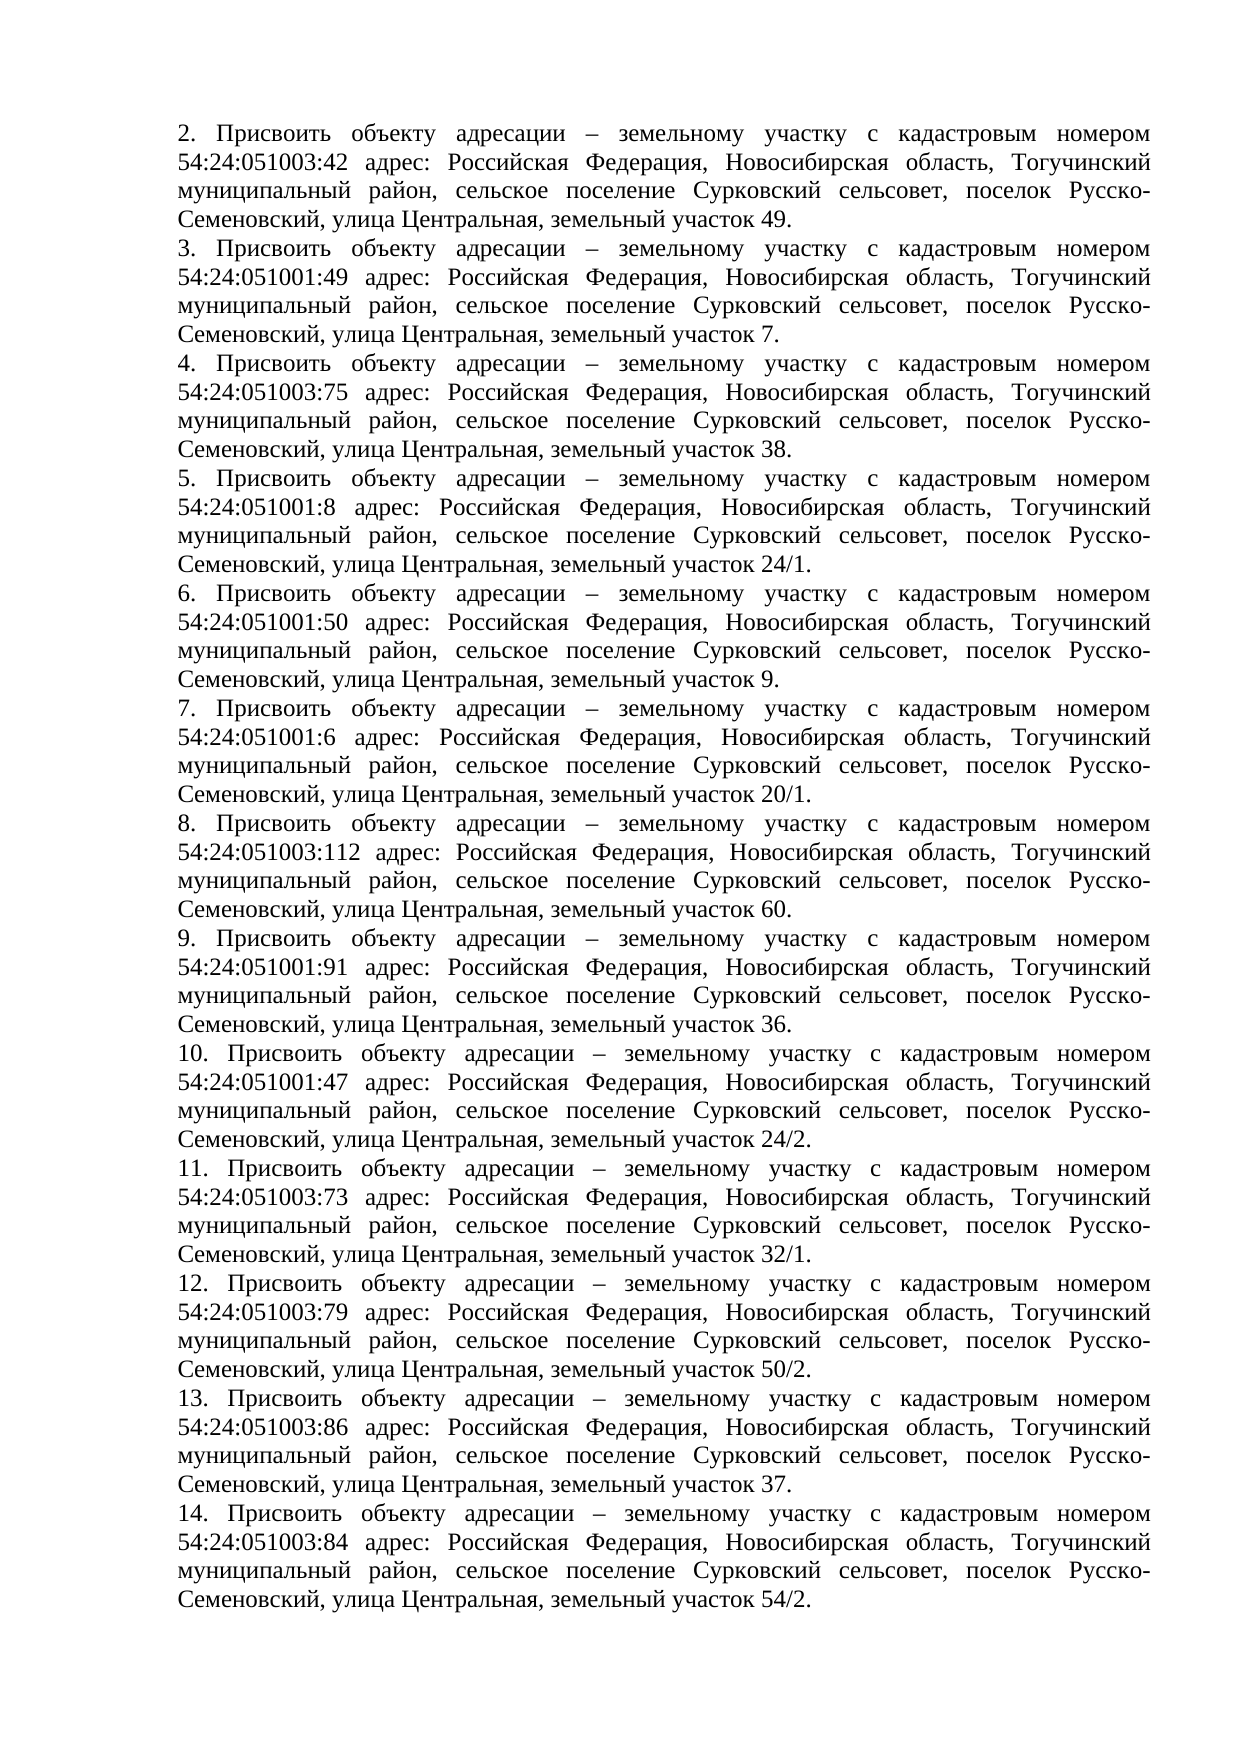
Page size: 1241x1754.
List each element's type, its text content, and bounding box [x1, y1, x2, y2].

text 2. Присвоить объекту адресации – земельному участку с кадастровым номером 54:24:051003:42 адрес: Российская Федерация, Новосибирская область, Тогучинский муниципальный район, сельское поселение Сурковский сельсовет, поселок Русско-Семеновский, улица Центральная, земельный участок 49. [177, 118, 1152, 233]
text 11. Присвоить объекту адресации – земельному участку с кадастровым номером 54:24:051003:73 адрес: Российская Федерация, Новосибирская область, Тогучинский муниципальный район, сельское поселение Сурковский сельсовет, поселок Русско-Семеновский, улица Центральная, земельный участок 32/1. [177, 1153, 1152, 1268]
text 3. Присвоить объекту адресации – земельному участку с кадастровым номером 54:24:051001:49 адрес: Российская Федерация, Новосибирская область, Тогучинский муниципальный район, сельское поселение Сурковский сельсовет, поселок Русско-Семеновский, улица Центральная, земельный участок 7. [177, 233, 1152, 348]
text 7. Присвоить объекту адресации – земельному участку с кадастровым номером 54:24:051001:6 адрес: Российская Федерация, Новосибирская область, Тогучинский муниципальный район, сельское поселение Сурковский сельсовет, поселок Русско-Семеновский, улица Центральная, земельный участок 20/1. [177, 693, 1152, 808]
text 9. Присвоить объекту адресации – земельному участку с кадастровым номером 54:24:051001:91 адрес: Российская Федерация, Новосибирская область, Тогучинский муниципальный район, сельское поселение Сурковский сельсовет, поселок Русско-Семеновский, улица Центральная, земельный участок 36. [177, 923, 1152, 1038]
text 12. Присвоить объекту адресации – земельному участку с кадастровым номером 54:24:051003:79 адрес: Российская Федерация, Новосибирская область, Тогучинский муниципальный район, сельское поселение Сурковский сельсовет, поселок Русско-Семеновский, улица Центральная, земельный участок 50/2. [177, 1268, 1152, 1383]
text 14. Присвоить объекту адресации – земельному участку с кадастровым номером 54:24:051003:84 адрес: Российская Федерация, Новосибирская область, Тогучинский муниципальный район, сельское поселение Сурковский сельсовет, поселок Русско-Семеновский, улица Центральная, земельный участок 54/2. [177, 1498, 1152, 1613]
text 10. Присвоить объекту адресации – земельному участку с кадастровым номером 54:24:051001:47 адрес: Российская Федерация, Новосибирская область, Тогучинский муниципальный район, сельское поселение Сурковский сельсовет, поселок Русско-Семеновский, улица Центральная, земельный участок 24/2. [177, 1038, 1152, 1153]
text 8. Присвоить объекту адресации – земельному участку с кадастровым номером 54:24:051003:112 адрес: Российская Федерация, Новосибирская область, Тогучинский муниципальный район, сельское поселение Сурковский сельсовет, поселок Русско-Семеновский, улица Центральная, земельный участок 60. [177, 808, 1152, 923]
text 5. Присвоить объекту адресации – земельному участку с кадастровым номером 54:24:051001:8 адрес: Российская Федерация, Новосибирская область, Тогучинский муниципальный район, сельское поселение Сурковский сельсовет, поселок Русско-Семеновский, улица Центральная, земельный участок 24/1. [177, 463, 1152, 578]
text 4. Присвоить объекту адресации – земельному участку с кадастровым номером 54:24:051003:75 адрес: Российская Федерация, Новосибирская область, Тогучинский муниципальный район, сельское поселение Сурковский сельсовет, поселок Русско-Семеновский, улица Центральная, земельный участок 38. [177, 348, 1152, 463]
text 13. Присвоить объекту адресации – земельному участку с кадастровым номером 54:24:051003:86 адрес: Российская Федерация, Новосибирская область, Тогучинский муниципальный район, сельское поселение Сурковский сельсовет, поселок Русско-Семеновский, улица Центральная, земельный участок 37. [177, 1383, 1152, 1498]
text 6. Присвоить объекту адресации – земельному участку с кадастровым номером 54:24:051001:50 адрес: Российская Федерация, Новосибирская область, Тогучинский муниципальный район, сельское поселение Сурковский сельсовет, поселок Русско-Семеновский, улица Центральная, земельный участок 9. [177, 578, 1152, 693]
